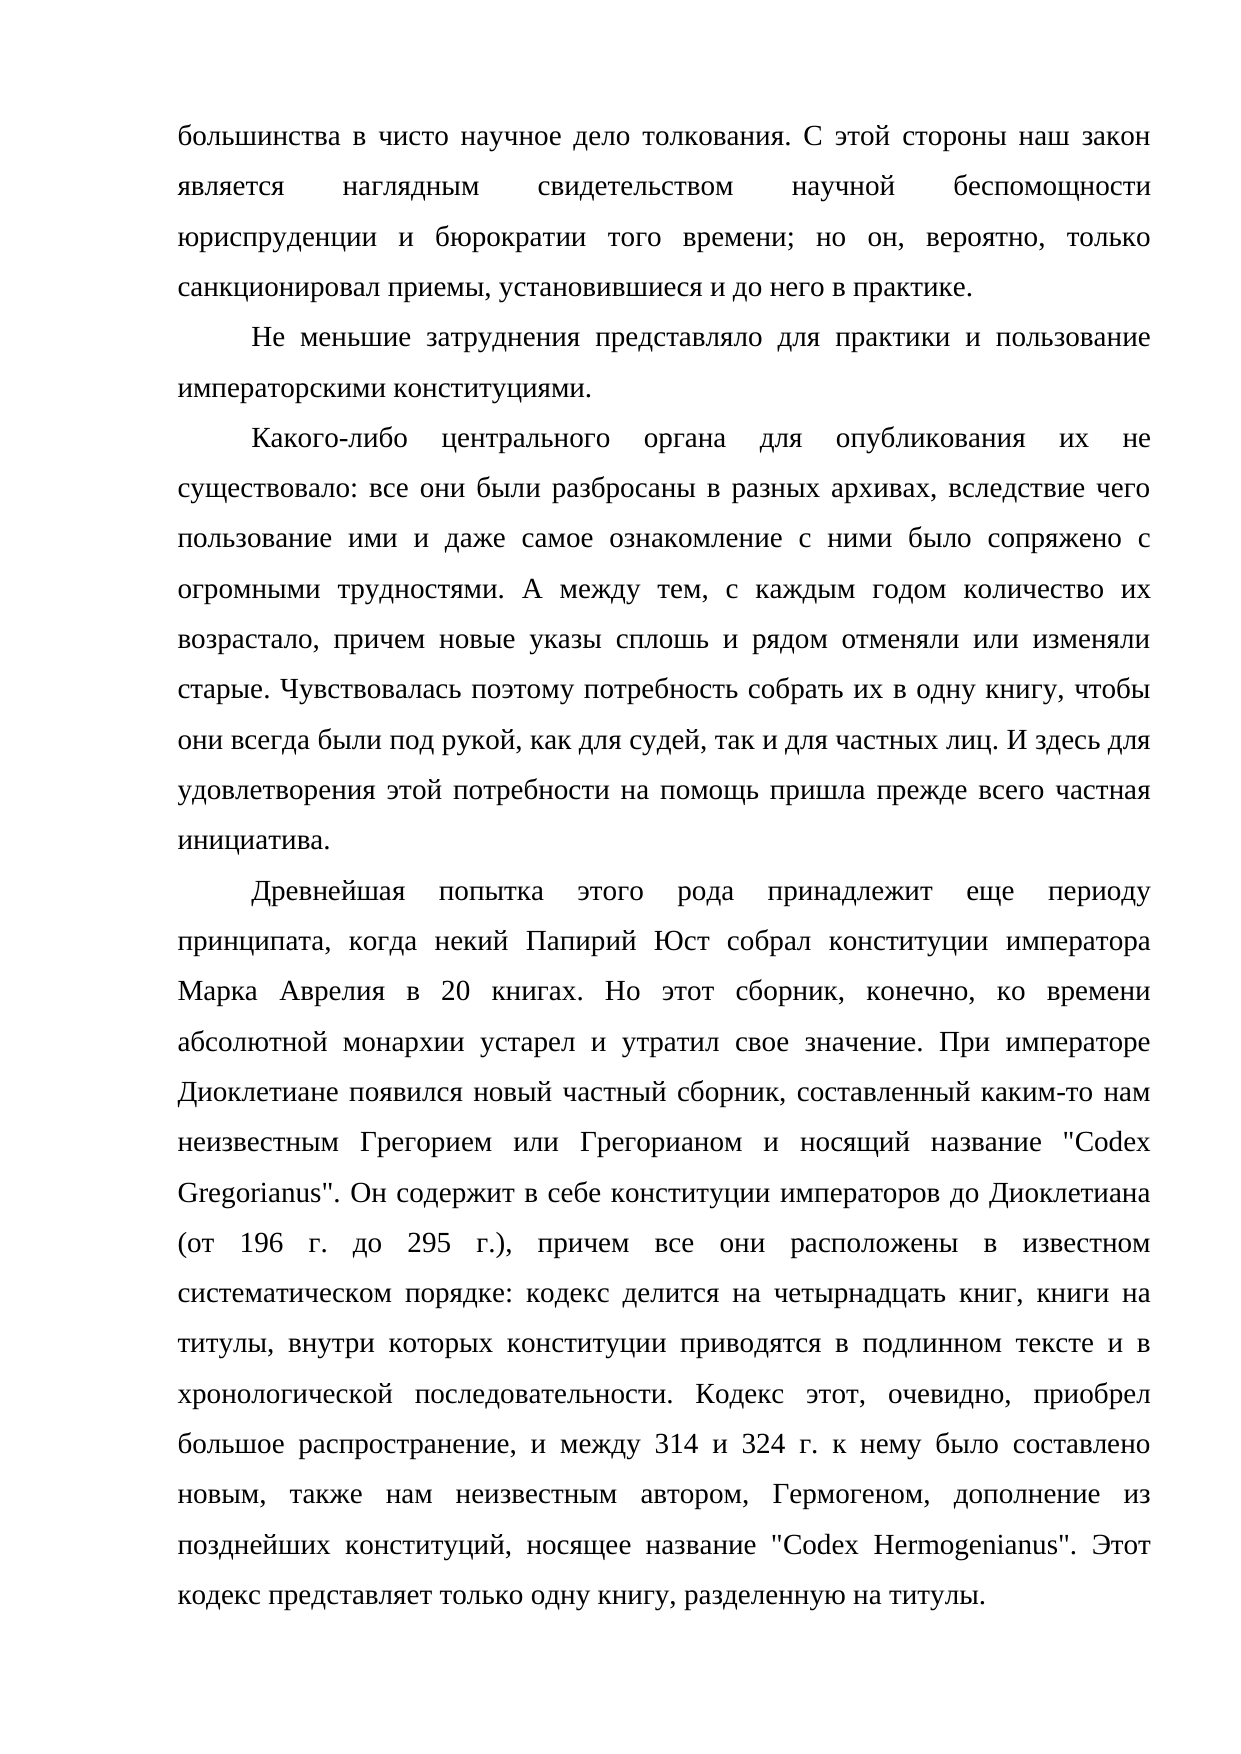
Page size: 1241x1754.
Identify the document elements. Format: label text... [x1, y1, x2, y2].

text Не меньшие затруднения представляло для практики и пользование императорскими конституциями. [177, 319, 1152, 403]
text Какого-либо центрального органа для опубликования их не существовало: все они были разбросаны в разных архивах, вследствие чего пользование ими и даже самое ознакомление с ними было сопряжено с огромными трудностями. А между тем, с каждым годом количество их возрастало, причем новые указы сплошь и рядом отменяли или изменяли старые. Чувствовалась поэтому потребность собрать их в одну книгу, чтобы они всегда были под рукой, как для судей, так и для частных лиц. И здесь для удовлетворения этой потребности на помощь пришла прежде всего частная инициатива. [177, 420, 1152, 856]
text Древнейшая попытка этого рода принадлежит еще периоду принципата, когда некий Папирий Юст собрал конституции императора Марка Аврелия в 20 книгах. Но этот сборник, конечно, ко времени абсолютной монархии устарел и утратил свое значение. При императоре Диоклетиане появился новый частный сборник, составленный каким-то нам неизвестным Грегорием или Грегорианом и носящий название "Codex Gregorianus". Он содержит в себе конституции императоров до Диоклетиана (от . до .), причем все они расположены в известном систематическом порядке: кодекс делится на четырнадцать книг, книги на титулы, внутри которых конституции приводятся в подлинном тексте и в хронологической последовательности. Кодекс этот, очевидно, приобрел большое распространение, и между 314 и . к нему было составлено новым, также нам неизвестным автором, Гермогеном, дополнение из позднейших конституций, носящее название "Codex Hermogenianus". Этот кодекс представляет только одну книгу, разделенную на титулы. [177, 873, 1152, 1611]
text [177, 118, 1152, 303]
